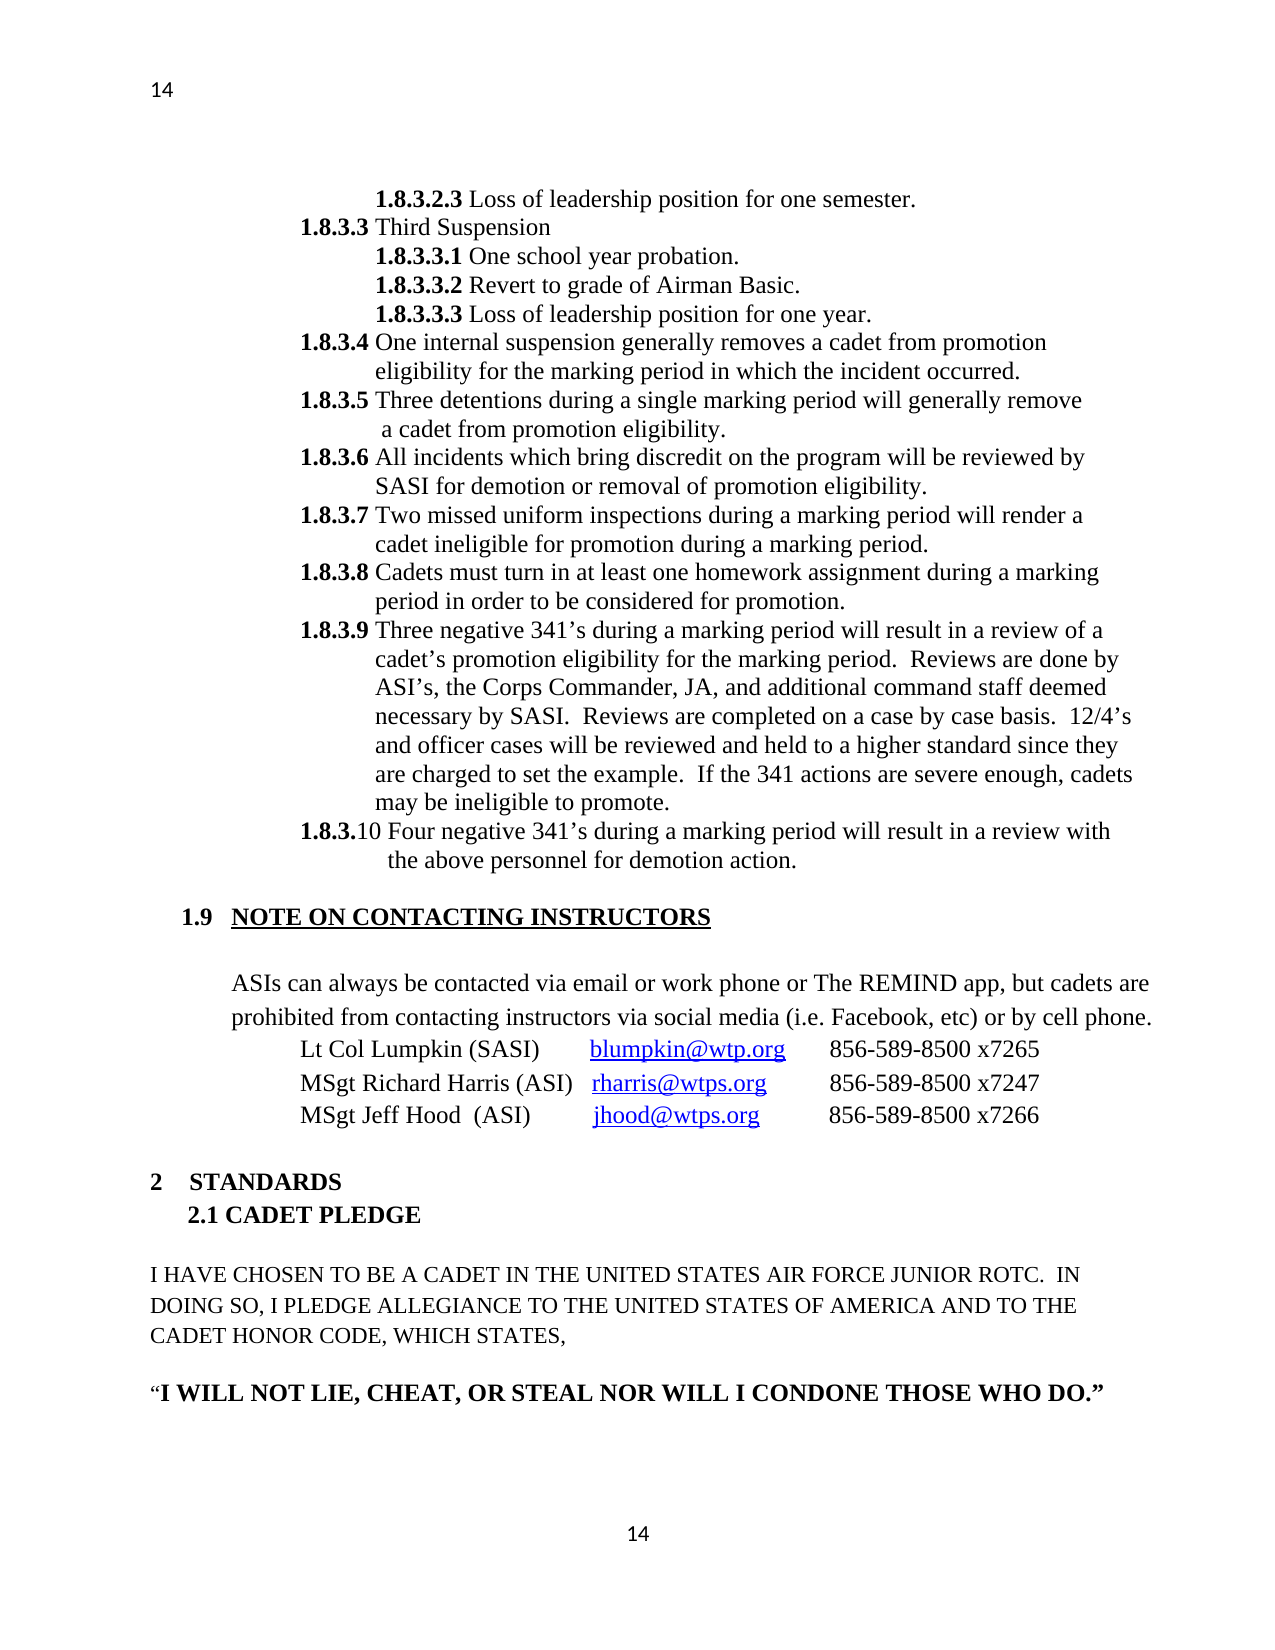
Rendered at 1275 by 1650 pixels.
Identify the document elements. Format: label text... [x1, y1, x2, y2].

text 1.8.3.8 Cadets must turn in at least one homework assignment during a marking [150, 557, 1185, 586]
text necessary by SASI. Reviews are completed on a case by case basis. 12/4’s [150, 701, 1185, 730]
text may be ineligible to promote. [150, 787, 1185, 816]
text 1.8.3.3.3 Loss of leadership position for one year. [375, 299, 1185, 327]
text cadet ineligible for promotion during a marking period. [150, 529, 1185, 557]
text the above personnel for demotion action. [150, 845, 1185, 874]
text Lt Col Lumpkin (SASI) blumpkin@wtp.org 856-589-8500 x7265 [225, 1034, 1170, 1063]
text ASI’s, the Corps Commander, JA, and additional command staff deemed [150, 672, 1185, 701]
text ASIs can always be contacted via email or work phone or The REMIND app, but cadets are [225, 968, 1170, 997]
text 1.8.3.3.1 One school year probation. [375, 241, 1185, 270]
text a cadet from promotion eligibility. [150, 414, 1185, 442]
text period in order to be considered for promotion. [150, 586, 1185, 615]
text 1.9 NOTE ON CONTACTING INSTRUCTORS [150, 902, 1170, 931]
text 1.8.3.10 Four negative 341’s during a marking period will result in a review with [150, 816, 1185, 845]
text 1.8.3.5 Three detentions during a single marking period will generally remove [150, 385, 1185, 414]
list STANDARDS [150, 1167, 1125, 1195]
text are charged to set the example. If the 341 actions are severe enough, cadets [150, 759, 1185, 787]
text 1.8.3.2.3 Loss of leadership position for one semester. [375, 184, 1185, 212]
text I HAVE CHOSEN TO BE A CADET IN THE UNITED STATES AIR FORCE JUNIOR ROTC. IN DOING SO, I PLEDGE ALLEGIANCE TO THE UNITED STATES OF AMERICA AND TO THE CADET HONOR CODE, WHICH STATES, [150, 1261, 1125, 1348]
text “I WILL NOT LIE, CHEAT, OR STEAL NOR WILL I CONDONE THOSE WHO DO.” [150, 1378, 1125, 1407]
text 1.8.3.7 Two missed uniform inspections during a marking period will render a [150, 500, 1185, 529]
text MSgt Jeff Hood (ASI) jhood@wtps.org 856-589-8500 x7266 [225, 1101, 1170, 1129]
text 1.8.3.6 All incidents which bring discredit on the program will be reviewed by [150, 442, 1185, 471]
text eligibility for the marking period in which the incident occurred. [150, 356, 1185, 385]
text 1.8.3.4 One internal suspension generally removes a cadet from promotion [150, 327, 1185, 356]
text cadet’s promotion eligibility for the marking period. Reviews are done by [150, 644, 1185, 672]
text and officer cases will be reviewed and held to a higher standard since they [150, 730, 1185, 759]
text 2.1 CADET PLEDGE [150, 1200, 1125, 1228]
text 1.8.3.3.2 Revert to grade of Airman Basic. [375, 270, 1185, 299]
text SASI for demotion or removal of promotion eligibility. [150, 471, 1185, 500]
text prohibited from contacting instructors via social media (i.e. Facebook, etc) or by cell phone. [225, 1002, 1170, 1030]
text 1.8.3.9 Three negative 341’s during a marking period will result in a review of a [150, 615, 1185, 644]
text 1.8.3.3 Third Suspension [300, 212, 1185, 241]
text MSgt Richard Harris (ASI) rharris@wtps.org 856-589-8500 x7247 [225, 1068, 1170, 1096]
